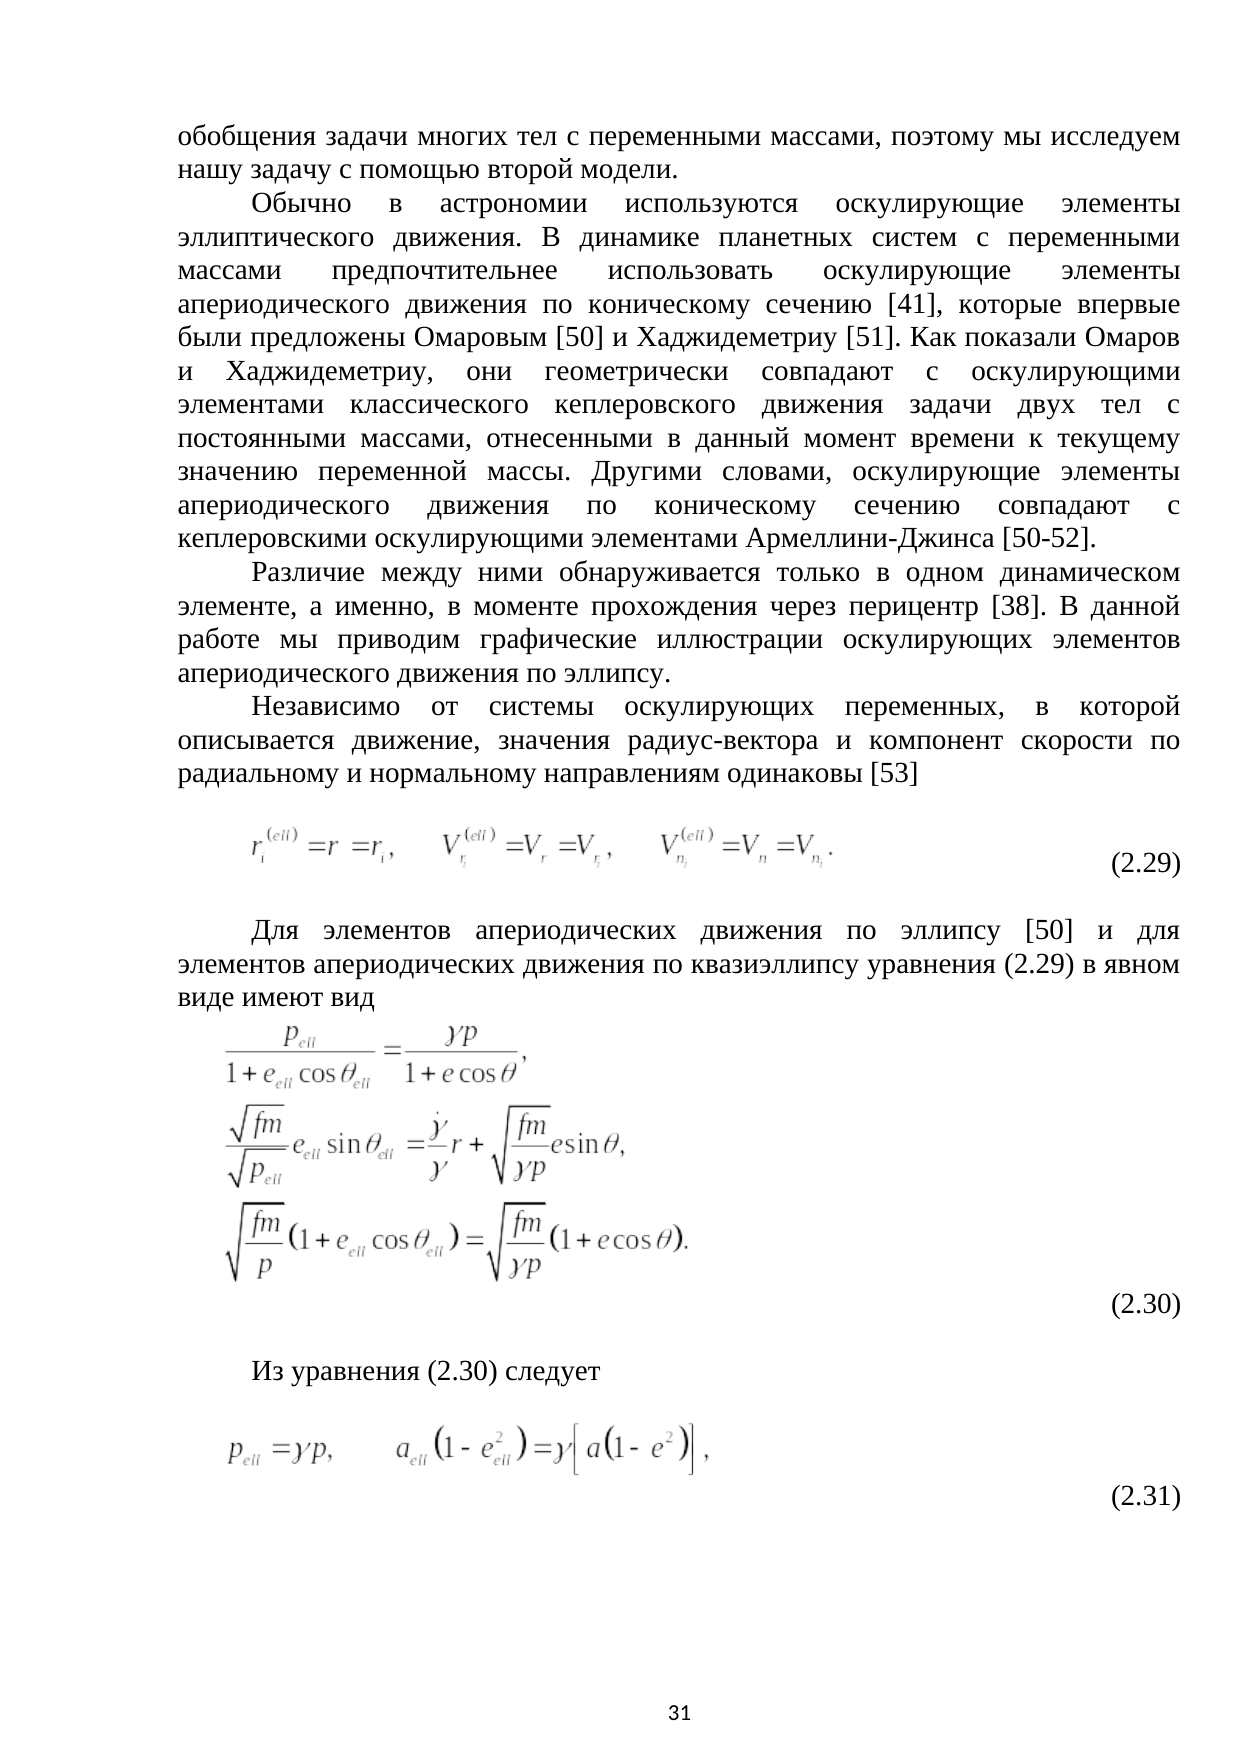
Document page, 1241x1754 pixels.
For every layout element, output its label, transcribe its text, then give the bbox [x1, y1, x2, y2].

text (2.31) [177, 1421, 1181, 1512]
text Для элементов апериодических движения по эллипсу [50] и для элементов апериодических движения по квазиэллипсу уравнения (2.29) в явном виде имеют вид [177, 912, 1181, 1013]
text Независимо от системы оскулирующих переменных, в которой описывается движение, значения радиус-вектора и компонент скорости по радиальному и нормальному направлениям одинаковы [53] [177, 688, 1181, 789]
text Обычно в астрономии используются оскулирующие элементы эллиптического движения. В динамике планетных систем с переменными массами предпочтительнее использовать оскулирующие элементы апериодического движения по коническому сечению [41], которые впервые были предложены Омаровым [50] и Хаджидеметриу [51]. Как показали Омаров и Хаджидеметриу, они геометрически совпадают с оскулирующими элементами классического кеплеровского движения задачи двух тел с постоянными массами, отнесенными в данный момент времени к текущему значению переменной массы. Другими словами, оскулирующие элементы апериодического движения по коническому сечению совпадают с кеплеровскими оскулирующими элементами Армеллини-Джинса [50-52]. [177, 185, 1181, 554]
text Различие между ними обнаруживается только в одном динамическом элементе, а именно, в моменте прохождения через перицентр [38]. В данной работе мы приводим графические иллюстрации оскулирующих элементов апериодического движения по эллипсу. [177, 554, 1181, 688]
text Из уравнения (2.30) следует [177, 1353, 1181, 1387]
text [177, 118, 1181, 185]
text (2.30) [177, 1013, 1181, 1320]
text (2.29) [177, 822, 1181, 879]
